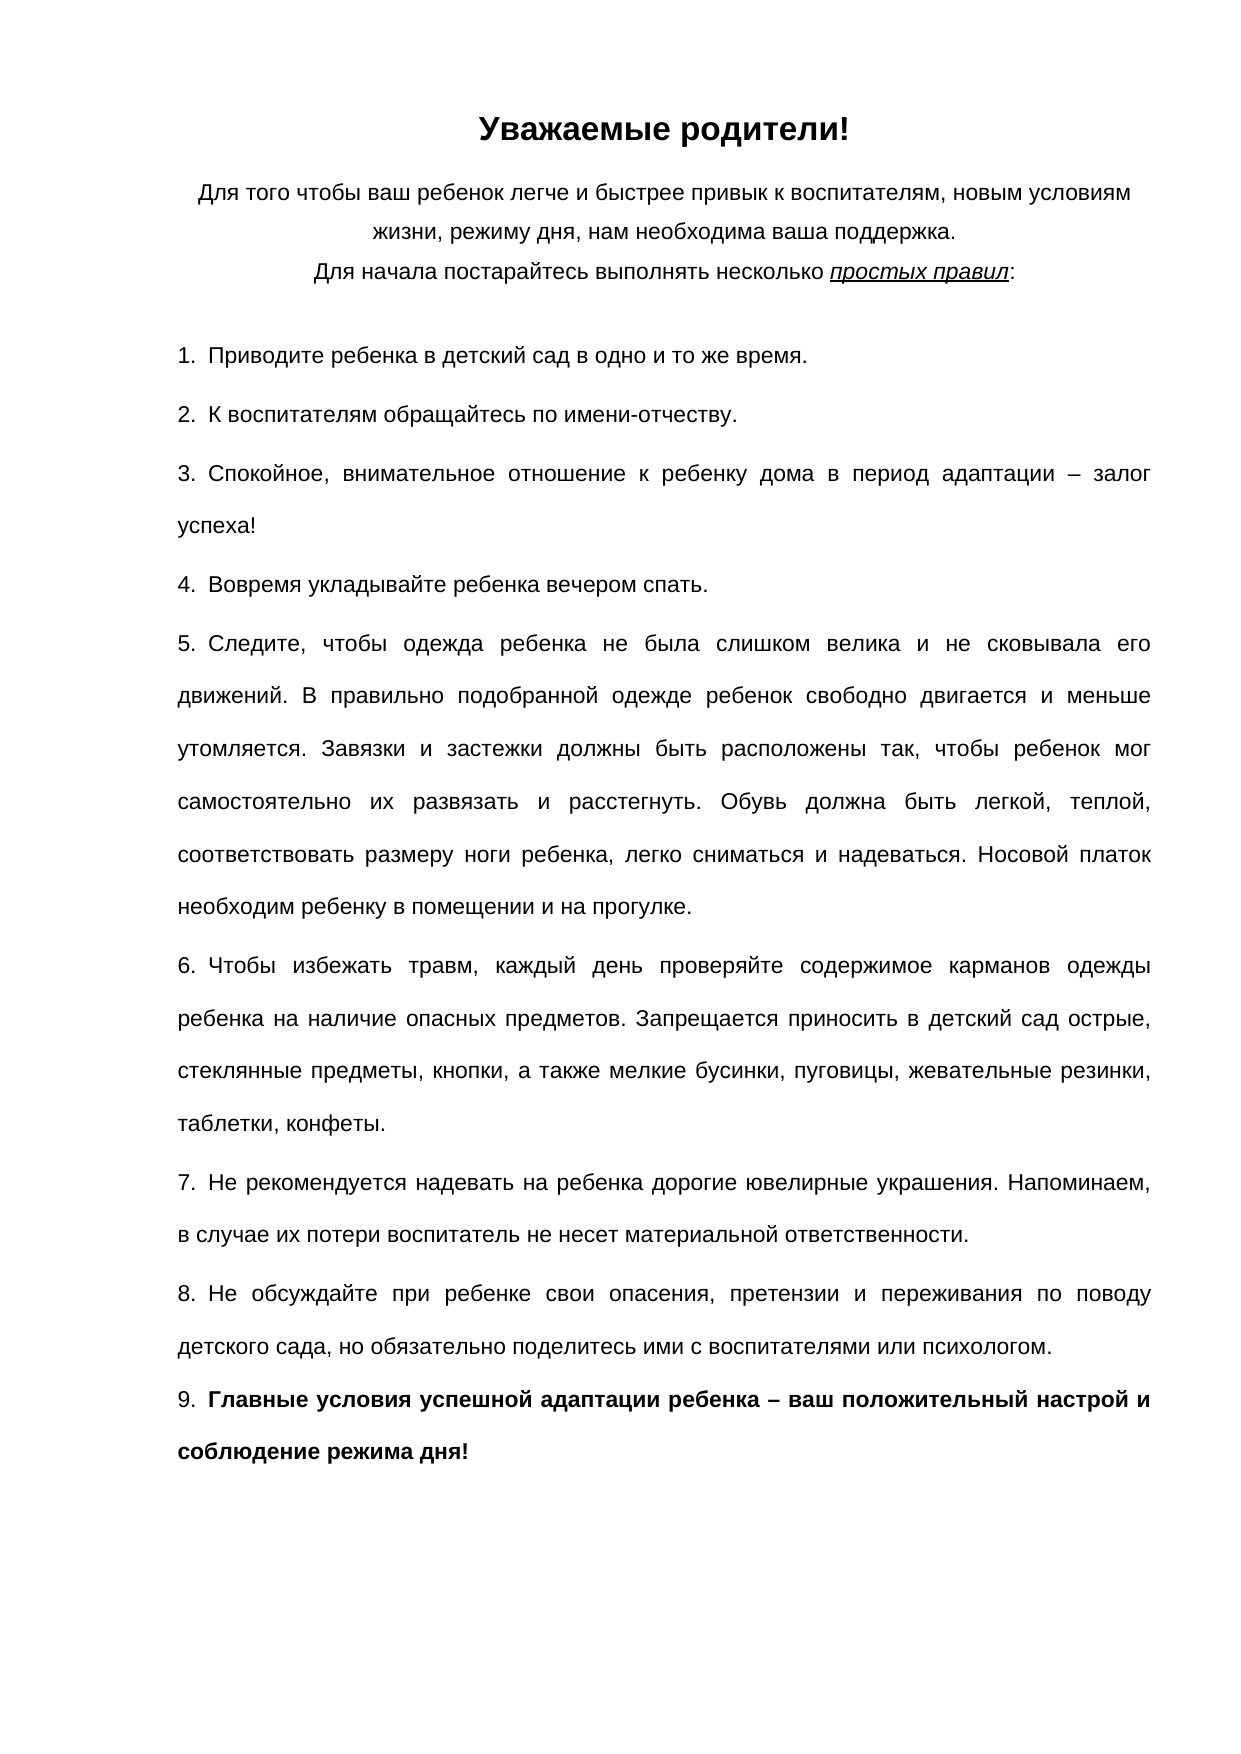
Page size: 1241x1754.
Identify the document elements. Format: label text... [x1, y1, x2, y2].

text 7. Не рекомендуется надевать на ребенка дорогие ювелирные украшения. Напоминаем, в случае их потери воспитатель не несет материальной ответственности. [177, 1169, 1152, 1248]
text 4. Вовремя укладывайте ребенка вечером спать. [177, 571, 1152, 597]
text 6. Чтобы избежать травм, каждый день проверяйте содержимое карманов одежды ребенка на наличие опасных предметов. Запрещается приносить в детский сад острые, стеклянные предметы, кнопки, а также мелкие бусинки, пуговицы, жевательные резинки, таблетки, конфеты. [177, 952, 1152, 1136]
text Уважаемые родители! [177, 109, 1152, 148]
text 9. Главные условия успешной адаптации ребенка – ваш положительный настрой и соблюдение режима дня! [177, 1386, 1152, 1464]
text 1. Приводите ребенка в детский сад в одно и то же время. [177, 342, 1152, 369]
text Для начала постарайтесь выполнять несколько простых правил: [177, 258, 1152, 284]
text Для того чтобы ваш ребенок легче и быстрее привык к воспитателям, новым условиям жизни, режиму дня, нам необходима ваша поддержка. [177, 179, 1152, 244]
text 2. К воспитателям обращайтесь по имени-отчеству. [177, 401, 1152, 427]
text 5. Следите, чтобы одежда ребенка не была слишком велика и не сковывала его движений. В правильно подобранной одежде ребенок свободно двигается и меньше утомляется. Завязки и застежки должны быть расположены так, чтобы ребенок мог самостоятельно их развязать и расстегнуть. Обувь должна быть легкой, теплой, соответствовать размеру ноги ребенка, легко сниматься и надеваться. Носовой платок необходим ребенку в помещении и на прогулке. [177, 630, 1152, 920]
text 8. Не обсуждайте при ребенке свои опасения, претензии и переживания по поводу детского сада, но обязательно поделитесь ими с воспитателями или психологом. [177, 1280, 1152, 1359]
text 3. Спокойное, внимательное отношение к ребенку дома в период адаптации – залог успеха! [177, 460, 1152, 539]
